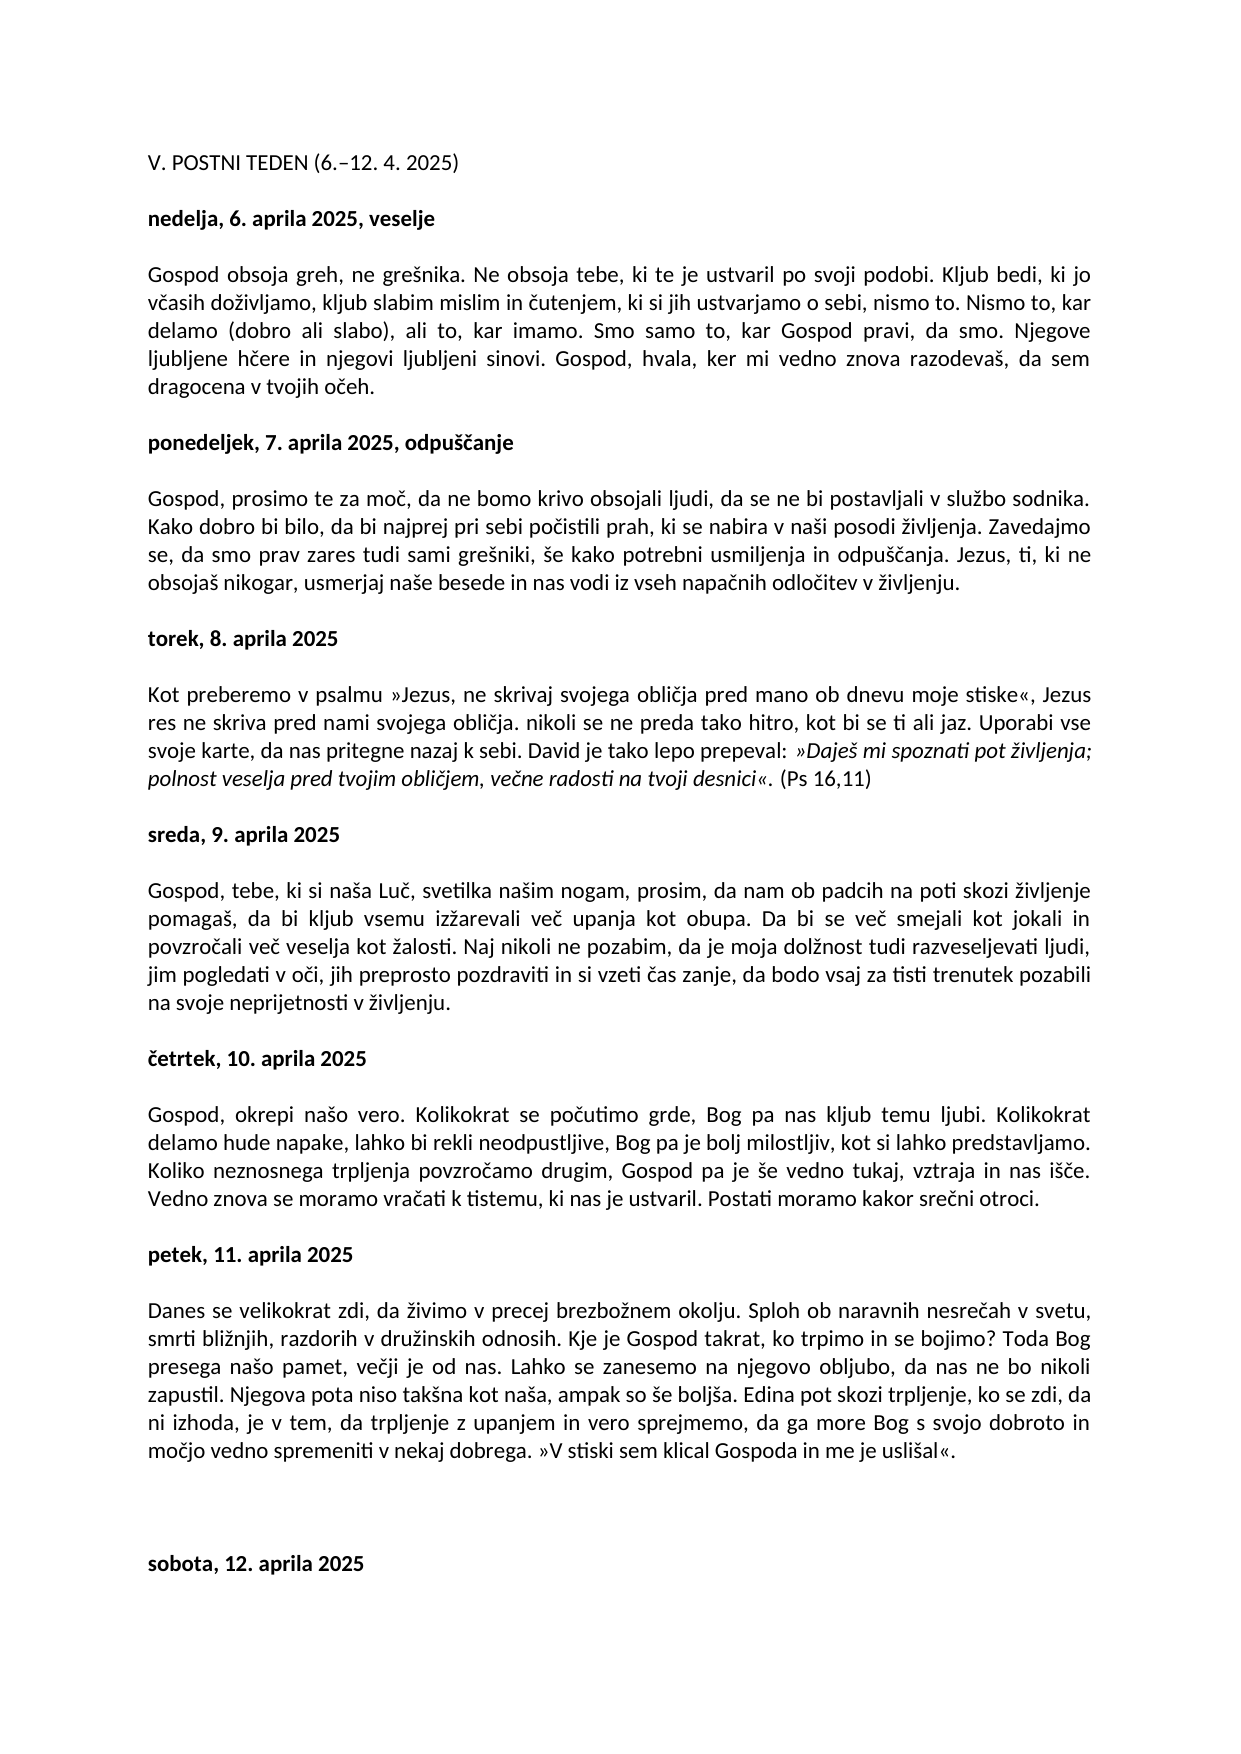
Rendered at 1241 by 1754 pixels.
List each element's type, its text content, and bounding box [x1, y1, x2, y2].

text Gospod, okrepi našo vero. Kolikokrat se počutimo grde, Bog pa nas kljub temu ljubi. Kolikokrat delamo hude napake, lahko bi rekli neodpustljive, Bog pa je bolj milostljiv, kot si lahko predstavljamo. Koliko neznosnega trpljenja povzročamo drugim, Gospod pa je še vedno tukaj, vztraja in nas išče. Vedno znova se moramo vračati k tistemu, ki nas je ustvaril. Postati moramo kakor srečni otroci. [148, 1100, 1093, 1212]
text nedelja, 6. aprila 2025, veselje [148, 204, 1093, 232]
text torek, 8. aprila 2025 [148, 624, 1093, 652]
text sobota, 12. aprila 2025 [148, 1549, 1093, 1577]
text V. POSTNI TEDEN (6.–12. 4. 2025) [148, 148, 1093, 176]
text petek, 11. aprila 2025 [148, 1240, 1093, 1268]
text Danes se velikokrat zdi, da živimo v precej brezbožnem okolju. Sploh ob naravnih nesrečah v svetu, smrti bližnjih, razdorih v družinskih odnosih. Kje je Gospod takrat, ko trpimo in se bojimo? Toda Bog presega našo pamet, večji je od nas. Lahko se zanesemo na njegovo obljubo, da nas ne bo nikoli zapustil. Njegova pota niso takšna kot naša, ampak so še boljša. Edina pot skozi trpljenje, ko se zdi, da ni izhoda, je v tem, da trpljenje z upanjem in vero sprejmemo, da ga more Bog s svojo dobroto in močjo vedno spremeniti v nekaj dobrega. »V stiski sem klical Gospoda in me je uslišal«. [148, 1296, 1093, 1464]
text Gospod obsoja greh, ne grešnika. Ne obsoja tebe, ki te je ustvaril po svoji podobi. Kljub bedi, ki jo včasih doživljamo, kljub slabim mislim in čutenjem, ki si jih ustvarjamo o sebi, nismo to. Nismo to, kar delamo (dobro ali slabo), ali to, kar imamo. Smo samo to, kar Gospod pravi, da smo. Njegove ljubljene hčere in njegovi ljubljeni sinovi. Gospod, hvala, ker mi vedno znova razodevaš, da sem dragocena v tvojih očeh. [148, 260, 1093, 400]
text Gospod, tebe, ki si naša Luč, svetilka našim nogam, prosim, da nam ob padcih na poti skozi življenje pomagaš, da bi kljub vsemu izžarevali več upanja kot obupa. Da bi se več smejali kot jokali in povzročali več veselja kot žalosti. Naj nikoli ne pozabim, da je moja dolžnost tudi razveseljevati ljudi, jim pogledati v oči, jih preprosto pozdraviti in si vzeti čas zanje, da bodo vsaj za tisti trenutek pozabili na svoje neprijetnosti v življenju. [148, 876, 1093, 1016]
text četrtek, 10. aprila 2025 [148, 1044, 1093, 1072]
text Kot preberemo v psalmu »Jezus, ne skrivaj svojega obličja pred mano ob dnevu moje stiske«, Jezus res ne skriva pred nami svojega obličja. nikoli se ne preda tako hitro, kot bi se ti ali jaz. Uporabi vse svoje karte, da nas pritegne nazaj k sebi. David je tako lepo prepeval: »Daješ mi spoznati pot življenja; polnost veselja pred tvojim obličjem, večne radosti na tvoji desnici«. (Ps 16,11) [148, 680, 1093, 792]
text sreda, 9. aprila 2025 [148, 820, 1093, 848]
text Gospod, prosimo te za moč, da ne bomo krivo obsojali ljudi, da se ne bi postavljali v službo sodnika. Kako dobro bi bilo, da bi najprej pri sebi počistili prah, ki se nabira v naši posodi življenja. Zavedajmo se, da smo prav zares tudi sami grešniki, še kako potrebni usmiljenja in odpuščanja. Jezus, ti, ki ne obsojaš nikogar, usmerjaj naše besede in nas vodi iz vseh napačnih odločitev v življenju. [148, 484, 1093, 596]
text ponedeljek, 7. aprila 2025, odpuščanje [148, 428, 1093, 456]
